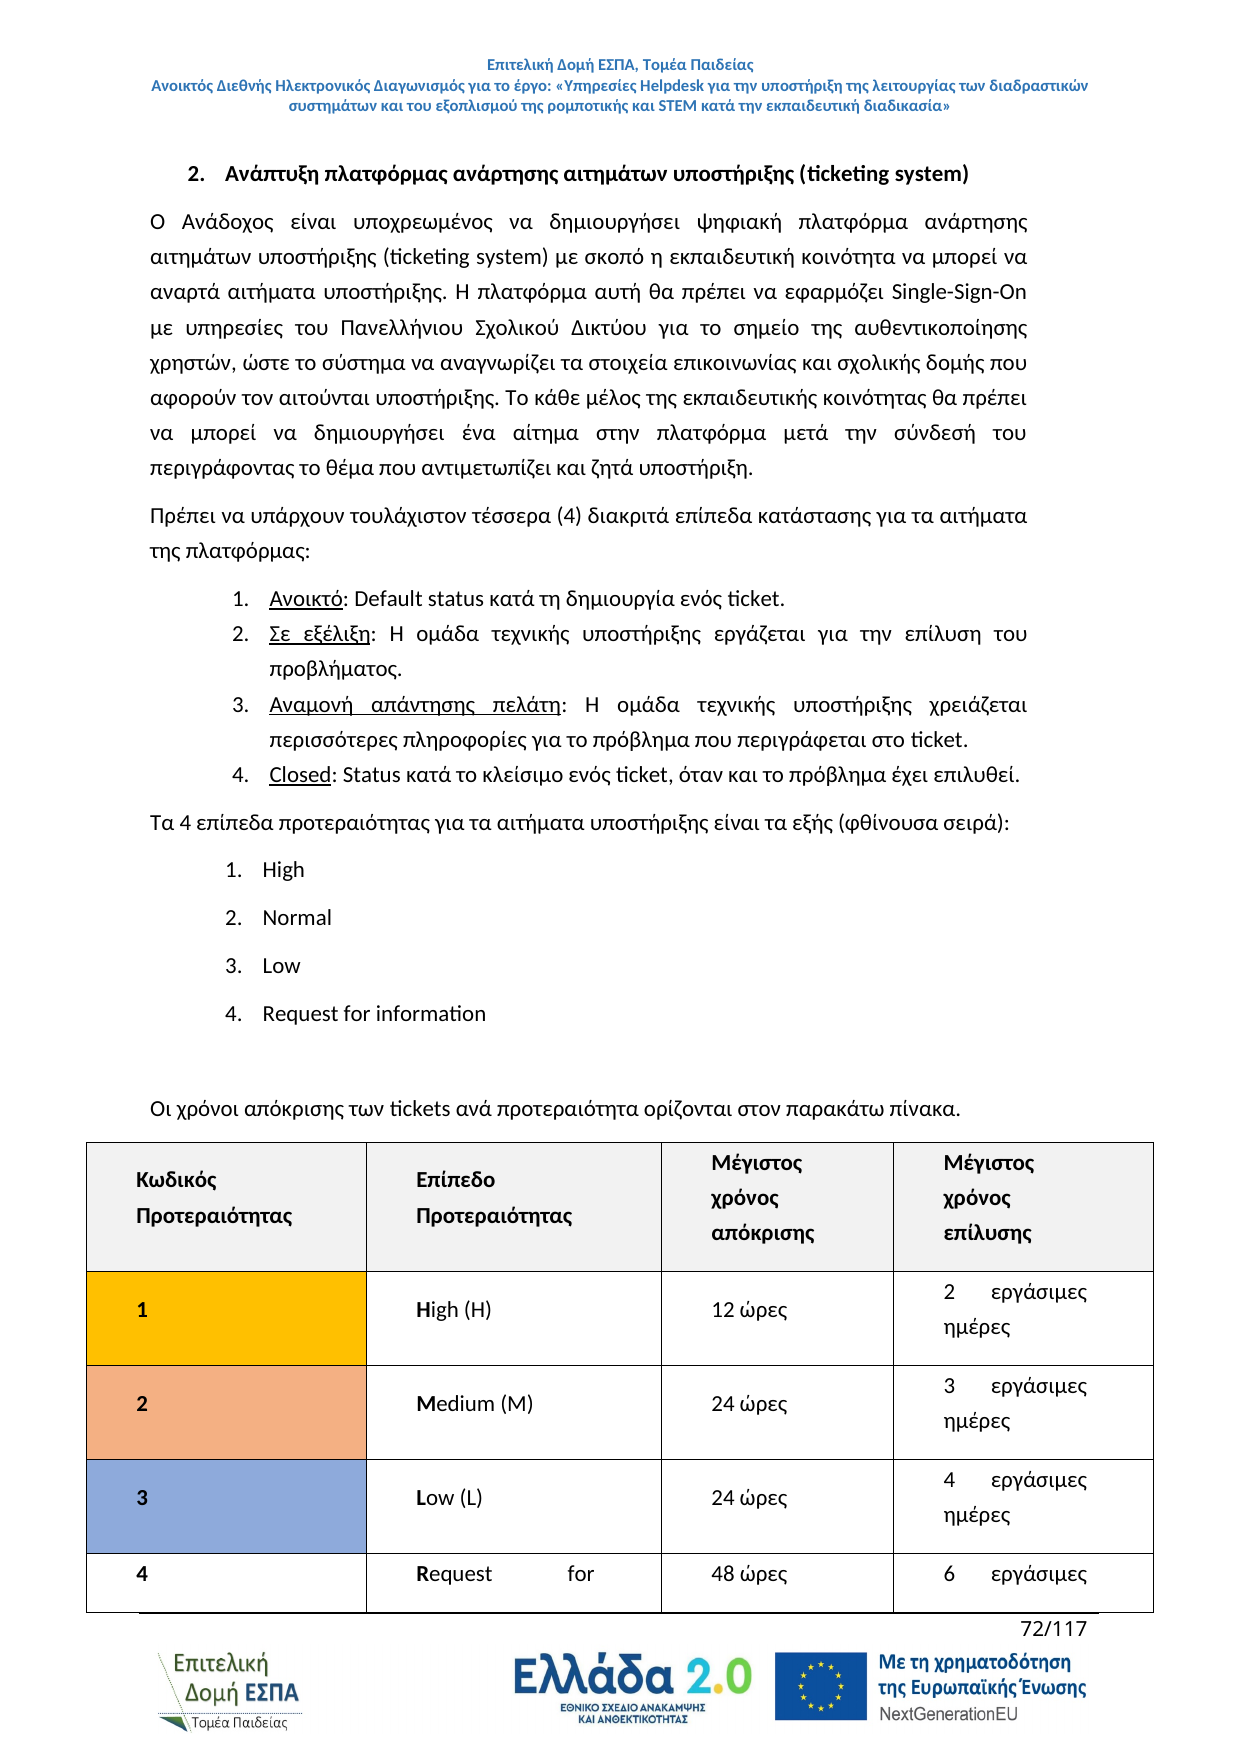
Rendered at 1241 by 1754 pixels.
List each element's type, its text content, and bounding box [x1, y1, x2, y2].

table_cell 3 [87, 1460, 366, 1553]
table_header Μέγιστος χρόνος απόκρισης [662, 1143, 893, 1271]
table_header Μέγιστος χρόνος επίλυσης [894, 1143, 1153, 1271]
table_cell 4 [87, 1554, 366, 1612]
table_cell Low (L) [367, 1460, 661, 1553]
table_header Επίπεδο Προτεραιότητας [367, 1143, 661, 1271]
table_cell 12 ώρες [662, 1272, 893, 1365]
list Normal [225, 903, 1028, 931]
picture [151, 1644, 1089, 1734]
list Request for information [225, 999, 1028, 1027]
table_cell High (H) [367, 1272, 661, 1365]
text Οι χρόνοι απόκρισης των tickets ανά προτεραιότητα ορίζονται στον παρακάτω πίνακα. [150, 1094, 1028, 1122]
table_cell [367, 1554, 661, 1612]
table_cell Medium (M) [367, 1366, 661, 1459]
list Σε εξέλιξη: Η ομάδα τεχνικής υποστήριξης εργάζεται για την επίλυση του προβλήματος. [232, 619, 1028, 682]
table_cell 2 [87, 1366, 366, 1459]
list High [225, 856, 1028, 883]
table_cell 4 εργάσιμες ημέρες [894, 1460, 1153, 1553]
list Ανάπτυξη πλατφόρμας ανάρτησης αιτημάτων υποστήριξης (ticketing system) [187, 159, 1028, 187]
table_cell 24 ώρες [662, 1366, 893, 1459]
table_cell 3 εργάσιμες ημέρες [894, 1366, 1153, 1459]
table_cell 24 ώρες [662, 1460, 893, 1553]
table_cell 1 [87, 1272, 366, 1365]
table_cell 2 εργάσιμες ημέρες [894, 1272, 1153, 1365]
text Τα 4 επίπεδα προτεραιότητας για τα αιτήματα υποστήριξης είναι τα εξής (φθίνουσα σειρά): [150, 808, 1028, 836]
table_cell 6 εργάσιμες ημέρες [894, 1554, 1153, 1612]
list Αναμονή απάντησης πελάτη: Η ομάδα τεχνικής υποστήριξης χρειάζεται περισσότερες πληροφορίες για το πρόβλημα που περιγράφεται στο ticket. [232, 690, 1028, 753]
table_header Κωδικός Προτεραιότητας [87, 1143, 366, 1271]
list Closed: Status κατά το κλείσιμο ενός ticket, όταν και το πρόβλημα έχει επιλυθεί. [232, 760, 1028, 788]
text Πρέπει να υπάρχουν τουλάχιστον τέσσερα (4) διακριτά επίπεδα κατάστασης για τα αιτήματα της πλατφόρμας: [150, 501, 1028, 564]
list Ανοικτό: Default status κατά τη δημιουργία ενός ticket. [232, 584, 1028, 612]
list Low [225, 951, 1028, 979]
text Ο Ανάδοχος είναι υποχρεωμένος να δημιουργήσει ψηφιακή πλατφόρμα ανάρτησης αιτημάτων υποστήριξης (ticketing system) με σκοπό η εκπαιδευτική κοινότητα να μπορεί να αναρτά αιτήματα υποστήριξης. Η πλατφόρμα αυτή θα πρέπει να εφαρμόζει Single-Sign-On με υπηρεσίες του Πανελλήνιου Σχολικού Δικτύου για το σημείο της αυθεντικοποίησης χρηστών, ώστε το σύστημα να αναγνωρίζει τα στοιχεία επικοινωνίας και σχολικής δομής που αφορούν τον αιτούνται υποστήριξης. Το κάθε μέλος της εκπαιδευτικής κοινότητας θα πρέπει να μπορεί να δημιουργήσει ένα αίτημα στην πλατφόρμα μετά την σύνδεσή του περιγράφοντας το θέμα που αντιμετωπίζει και ζητά υποστήριξη. [150, 207, 1028, 481]
table_cell 48 ώρες [662, 1554, 893, 1612]
